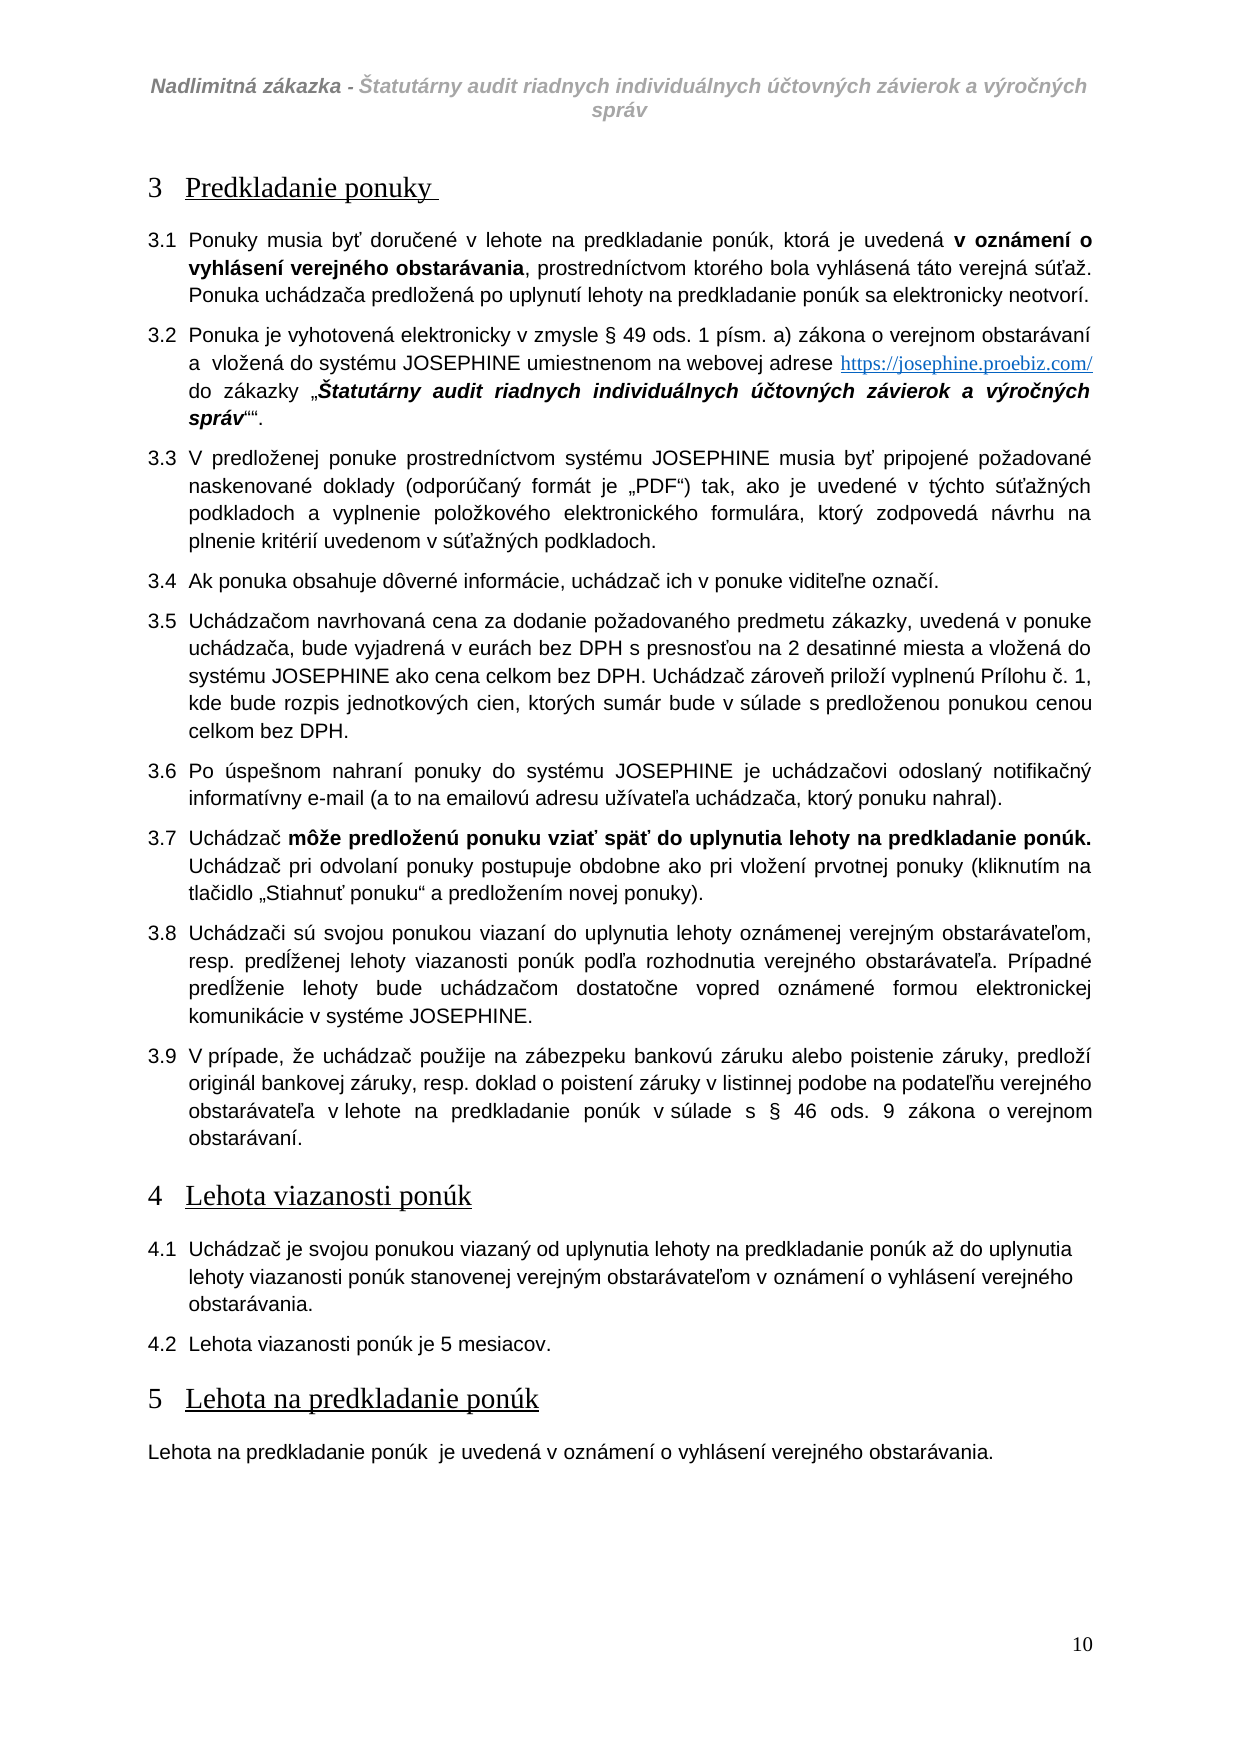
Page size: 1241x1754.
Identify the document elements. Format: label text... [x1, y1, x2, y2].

subtitle Predkladanie ponuky [148, 170, 1093, 203]
subtitle Lehota na predkladanie ponúk [148, 1381, 1093, 1414]
list Uchádzači sú svojou ponukou viazaní do uplynutia lehoty oznámenej verejným obstarávateľom, resp. predĺženej lehoty viazanosti ponúk podľa rozhodnutia verejného obstarávateľa. Prípadné predĺženie lehoty bude uchádzačom dostatočne vopred oznámené formou elektronickej komunikácie v systéme JOSEPHINE. [148, 921, 1093, 1027]
subtitle Lehota viazanosti ponúk [148, 1178, 1093, 1212]
list Lehota viazanosti ponúk je 5 mesiacov. [148, 1332, 1093, 1356]
list Uchádzačom navrhovaná cena za dodanie požadovaného predmetu zákazky, uvedená v ponuke uchádzača, bude vyjadrená v eurách bez DPH s presnosťou na 2 desatinné miesta a vložená do systému JOSEPHINE ako cena celkom bez DPH. Uchádzač zároveň priloží vyplnenú Prílohu č. 1, kde bude rozpis jednotkových cien, ktorých sumár bude v súlade s predloženou ponukou cenou celkom bez DPH. [148, 608, 1093, 742]
list Ponuky musia byť doručené v lehote na predkladanie ponúk, ktorá je uvedená v oznámení o vyhlásení verejného obstarávania, prostredníctvom ktorého bola vyhlásená táto verejná súťaž. Ponuka uchádzača predložená po uplynutí lehoty na predkladanie ponúk sa elektronicky neotvorí. [148, 228, 1093, 307]
list V prípade, že uchádzač použije na zábezpeku bankovú záruku alebo poistenie záruky, predloží originál bankovej záruky, resp. doklad o poistení záruky v listinnej podobe na podateľňu verejného obstarávateľa v lehote na predkladanie ponúk v súlade s § 46 ods. 9 zákona o verejnom obstarávaní. [148, 1043, 1093, 1150]
list Po úspešnom nahraní ponuky do systému JOSEPHINE je uchádzačovi odoslaný notifikačný informatívny e-mail (a to na emailovú adresu užívateľa uchádzača, ktorý ponuku nahral). [148, 758, 1093, 810]
text Lehota na predkladanie ponúk je uvedená v oznámení o vyhlásení verejného obstarávania. [148, 1439, 1093, 1463]
list V predloženej ponuke prostredníctvom systému JOSEPHINE musia byť pripojené požadované naskenované doklady (odporúčaný formát je „PDF“) tak, ako je uvedené v týchto súťažných podkladoch a vyplnenie položkového elektronického formulára, ktorý zodpovedá návrhu na plnenie kritérií uvedenom v súťažných podkladoch. [148, 446, 1093, 552]
list Uchádzač je svojou ponukou viazaný od uplynutia lehoty na predkladanie ponúk až do uplynutia lehoty viazanosti ponúk stanovenej verejným obstarávateľom v oznámení o vyhlásení verejného obstarávania. [148, 1237, 1093, 1316]
list Ak ponuka obsahuje dôverné informácie, uchádzač ich v ponuke viditeľne označí. [148, 568, 1093, 592]
list Uchádzač môže predloženú ponuku vziať späť do uplynutia lehoty na predkladanie ponúk. Uchádzač pri odvolaní ponuky postupuje obdobne ako pri vložení prvotnej ponuky (kliknutím na tlačidlo „Stiahnuť ponuku“ a predložením novej ponuky). [148, 826, 1093, 905]
list Ponuka je vyhotovená elektronicky v zmysle § 49 ods. 1 písm. a) zákona o verejnom obstarávaní a vložená do systému JOSEPHINE umiestnenom na webovej adrese https://josephine.proebiz.com/ do zákazky „Štatutárny audit riadnych individuálnych účtovných závierok a výročných správ““. [148, 323, 1093, 430]
